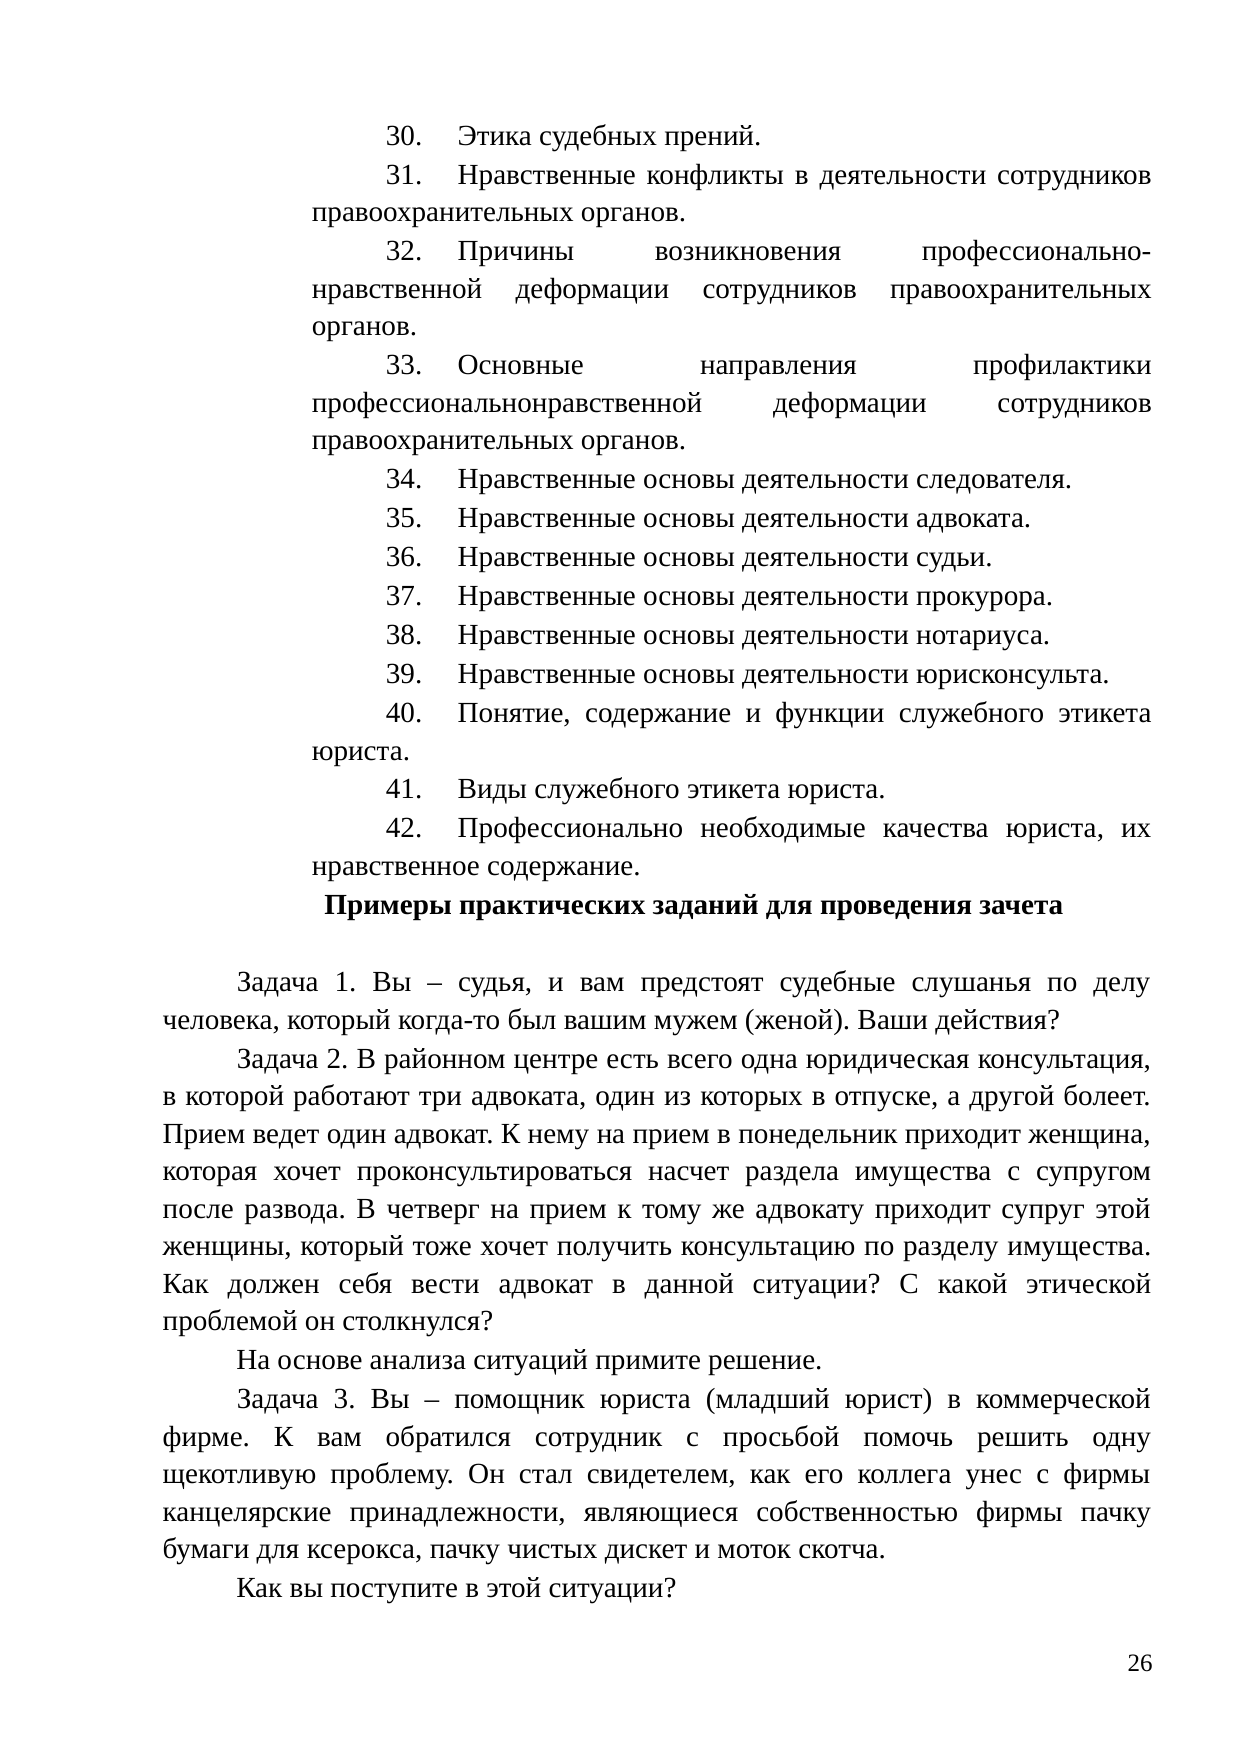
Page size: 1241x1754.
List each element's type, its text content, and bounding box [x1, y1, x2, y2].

text Как вы поступите в этой ситуации? [236, 1570, 1152, 1604]
list Нравственные основы деятельности адвоката. [312, 500, 1152, 534]
text На основе анализа ситуаций примите решение. [236, 1342, 1152, 1376]
list Виды служебного этикета юриста. [312, 772, 1152, 805]
list Причины возникновения профессионально-нравственной деформации сотрудников правоохранительных органов. [312, 233, 1152, 342]
list Этика судебных прений. [312, 118, 1152, 152]
text Задача 2. В районном центре есть всего одна юридическая консультация, в которой работают три адвоката, один из которых в отпуске, а другой болеет. Прием ведет один адвокат. К нему на прием в понедельник приходит женщина, которая хочет проконсультироваться насчет раздела имущества с супругом после развода. В четверг на прием к тому же адвокату приходит супруг этой женщины, который тоже хочет получить консультацию по разделу имущества. Как должен себя вести адвокат в данной ситуации? С какой этической проблемой он столкнулся? [162, 1041, 1152, 1337]
list Нравственные основы деятельности судьи. [312, 539, 1152, 573]
list Профессионально необходимые качества юриста, их нравственное содержание. [312, 811, 1152, 882]
text Задача 3. Вы – помощник юриста (младший юрист) в коммерческой фирме. К вам обратился сотрудник с просьбой помочь решить одну щекотливую проблему. Он стал свидетелем, как его коллега унес с фирмы канцелярские принадлежности, являющиеся собственностью фирмы пачку бумаги для ксерокса, пачку чистых дискет и моток скотча. [162, 1381, 1152, 1565]
list Нравственные основы деятельности прокурора. [312, 578, 1152, 612]
list Нравственные конфликты в деятельности сотрудников правоохранительных органов. [312, 157, 1152, 228]
list Нравственные основы деятельности нотариуса. [312, 617, 1152, 651]
list Основные направления профилактики профессиональнонравственной деформации сотрудников правоохранительных органов. [312, 347, 1152, 456]
list Нравственные основы деятельности юрисконсульта. [312, 656, 1152, 690]
list Нравственные основы деятельности следователя. [312, 461, 1152, 495]
text Задача 1. Вы – судья, и вам предстоят судебные слушанья по делу человека, который когда-то был вашим мужем (женой). Ваши действия? [162, 964, 1152, 1036]
list Понятие, содержание и функции служебного этикета юриста. [312, 695, 1152, 766]
subtitle Примеры практических заданий для проведения зачета [324, 887, 1152, 921]
